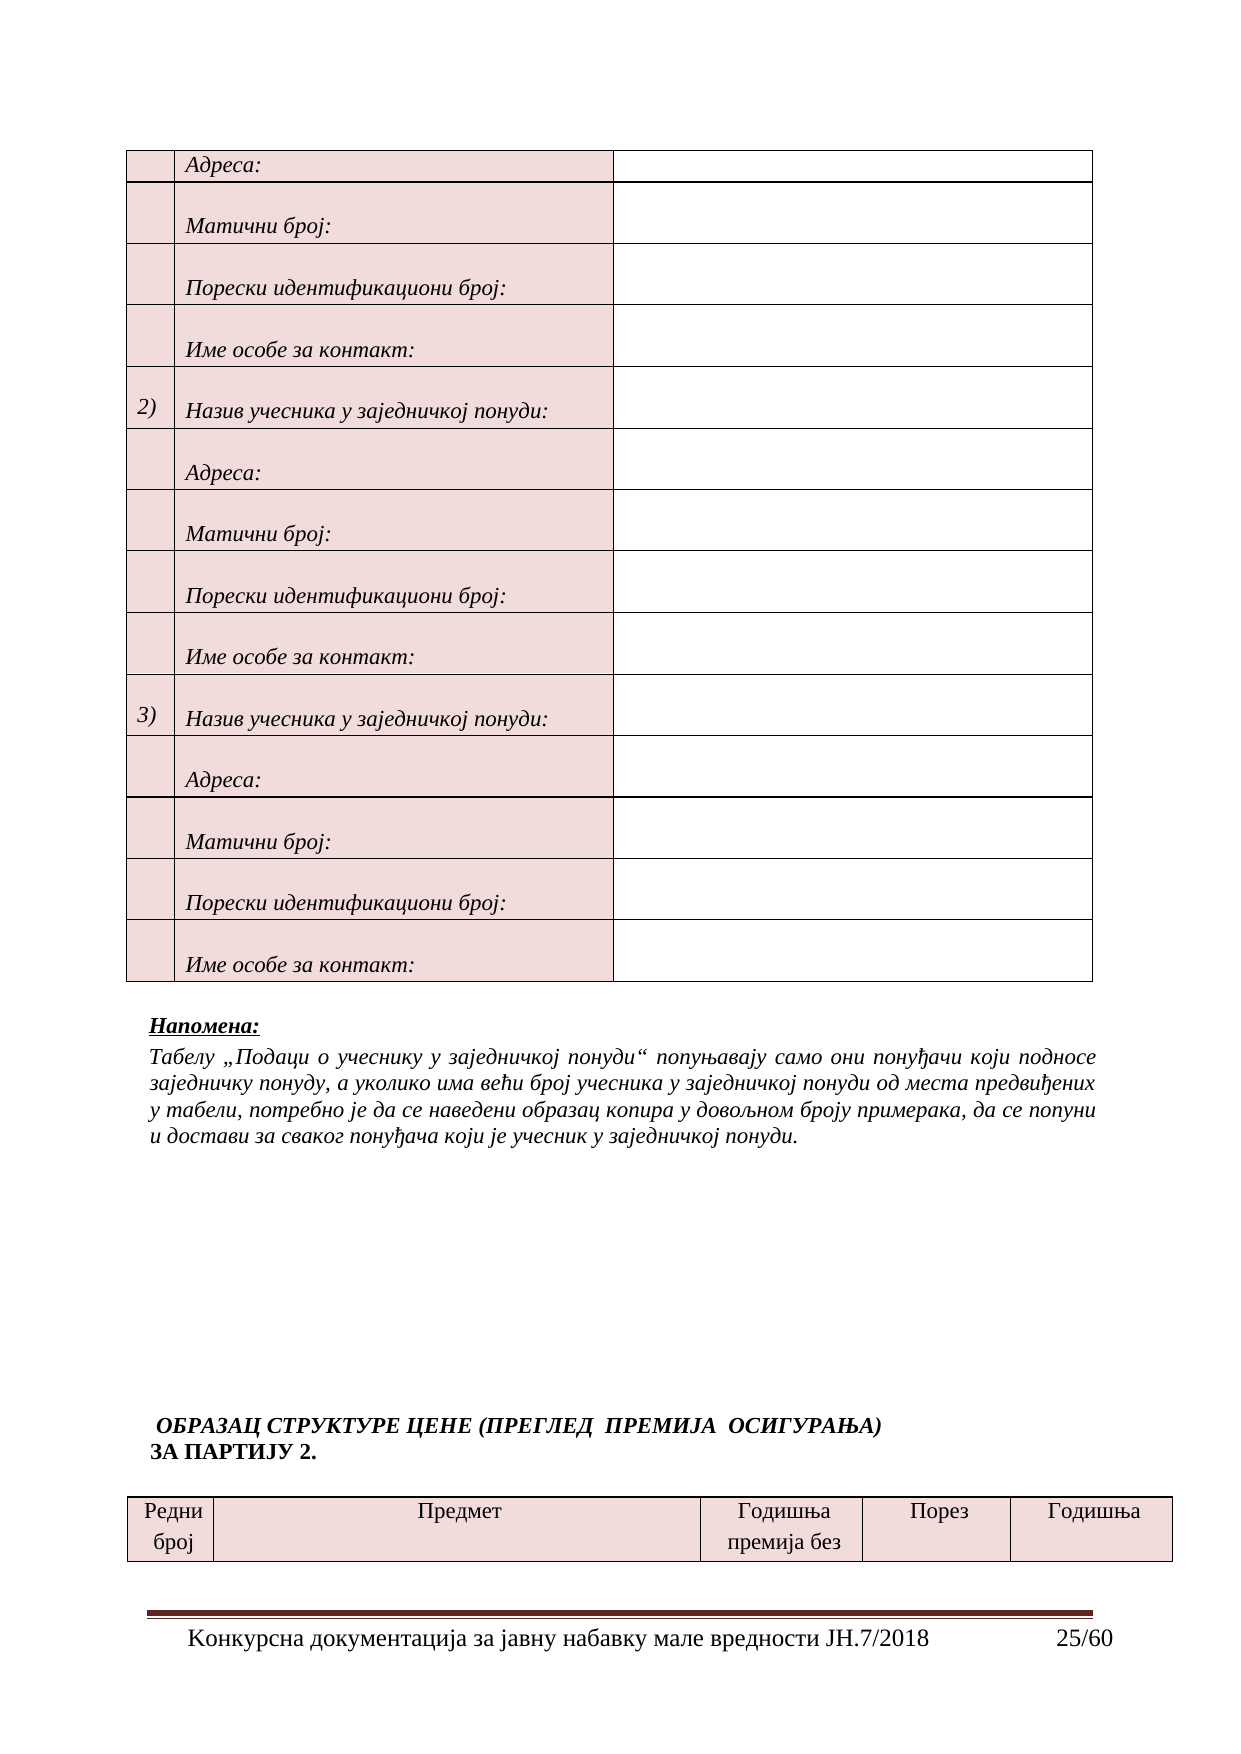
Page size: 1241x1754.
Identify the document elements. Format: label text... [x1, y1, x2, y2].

table_cell [127, 920, 174, 981]
table_cell Име особе за контакт: [175, 305, 613, 366]
table_cell Име особе за контакт: [175, 613, 613, 673]
table_cell Адреса: [175, 429, 613, 489]
table_cell [614, 305, 1092, 366]
table_cell [127, 429, 174, 489]
text ЗА ПАРТИЈУ 2. [150, 1438, 1181, 1464]
table_header Редни број [128, 1498, 213, 1561]
table_cell Порески идентификациони број: [175, 859, 613, 919]
table_cell Назив учесника у заједничкој понуди: [175, 675, 613, 735]
table_cell Адреса: [175, 736, 613, 796]
table_cell [614, 859, 1092, 919]
table_cell Порески идентификациони број: [175, 244, 613, 304]
table_cell Назив учесника у заједничкој понуди: [175, 367, 613, 428]
table_cell [614, 367, 1092, 428]
text Напомена: [148, 1012, 1184, 1039]
table_cell [614, 183, 1092, 243]
table_cell [614, 798, 1092, 858]
table_cell [127, 183, 174, 243]
table_cell [614, 675, 1092, 735]
table_cell [127, 613, 174, 673]
table_cell [127, 490, 174, 550]
table_cell [127, 244, 174, 304]
text ОБРАЗАЦ СТРУКТУРЕ ЦЕНЕ (ПРЕГЛЕД ПРЕМИЈА ОСИГУРАЊА) [150, 1412, 1182, 1438]
table_header Порез [863, 1498, 1010, 1561]
table_cell [127, 551, 174, 612]
table_cell [127, 859, 174, 919]
table_cell 3) [127, 675, 174, 735]
table_cell [614, 490, 1092, 550]
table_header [701, 1498, 862, 1561]
table_cell Матични број: [175, 183, 613, 243]
table_cell [127, 305, 174, 366]
table_cell Матични број: [175, 490, 613, 550]
table_cell 2) [127, 367, 174, 428]
table_cell Адреса: [175, 151, 613, 181]
table_cell [614, 920, 1092, 981]
table_cell [614, 613, 1092, 673]
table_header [1011, 1498, 1172, 1561]
table_cell [614, 736, 1092, 796]
table_cell [127, 151, 174, 181]
table_cell [614, 244, 1092, 304]
table_cell [614, 429, 1092, 489]
table_cell Матични број: [175, 798, 613, 858]
table_cell [614, 151, 1092, 181]
table_header Предмет [214, 1498, 700, 1561]
table_cell Име особе за контакт: [175, 920, 613, 981]
table_cell [614, 551, 1092, 612]
table_cell Порески идентификациони број: [175, 551, 613, 612]
table_cell [127, 736, 174, 796]
table_cell [127, 798, 174, 858]
text Табелу „Подаци о учеснику у заједничкој понуди“ попуњавају само они понуђачи који подносе заједничку понуду, а уколико има већи број учесника у заједничкој понуди од места предвиђених у табели, потребно је да се наведени образац копира у довољном броју примерака, да се попуни и достави за сваког понуђача који је учесник у заједничкој понуди. [148, 1043, 1097, 1148]
